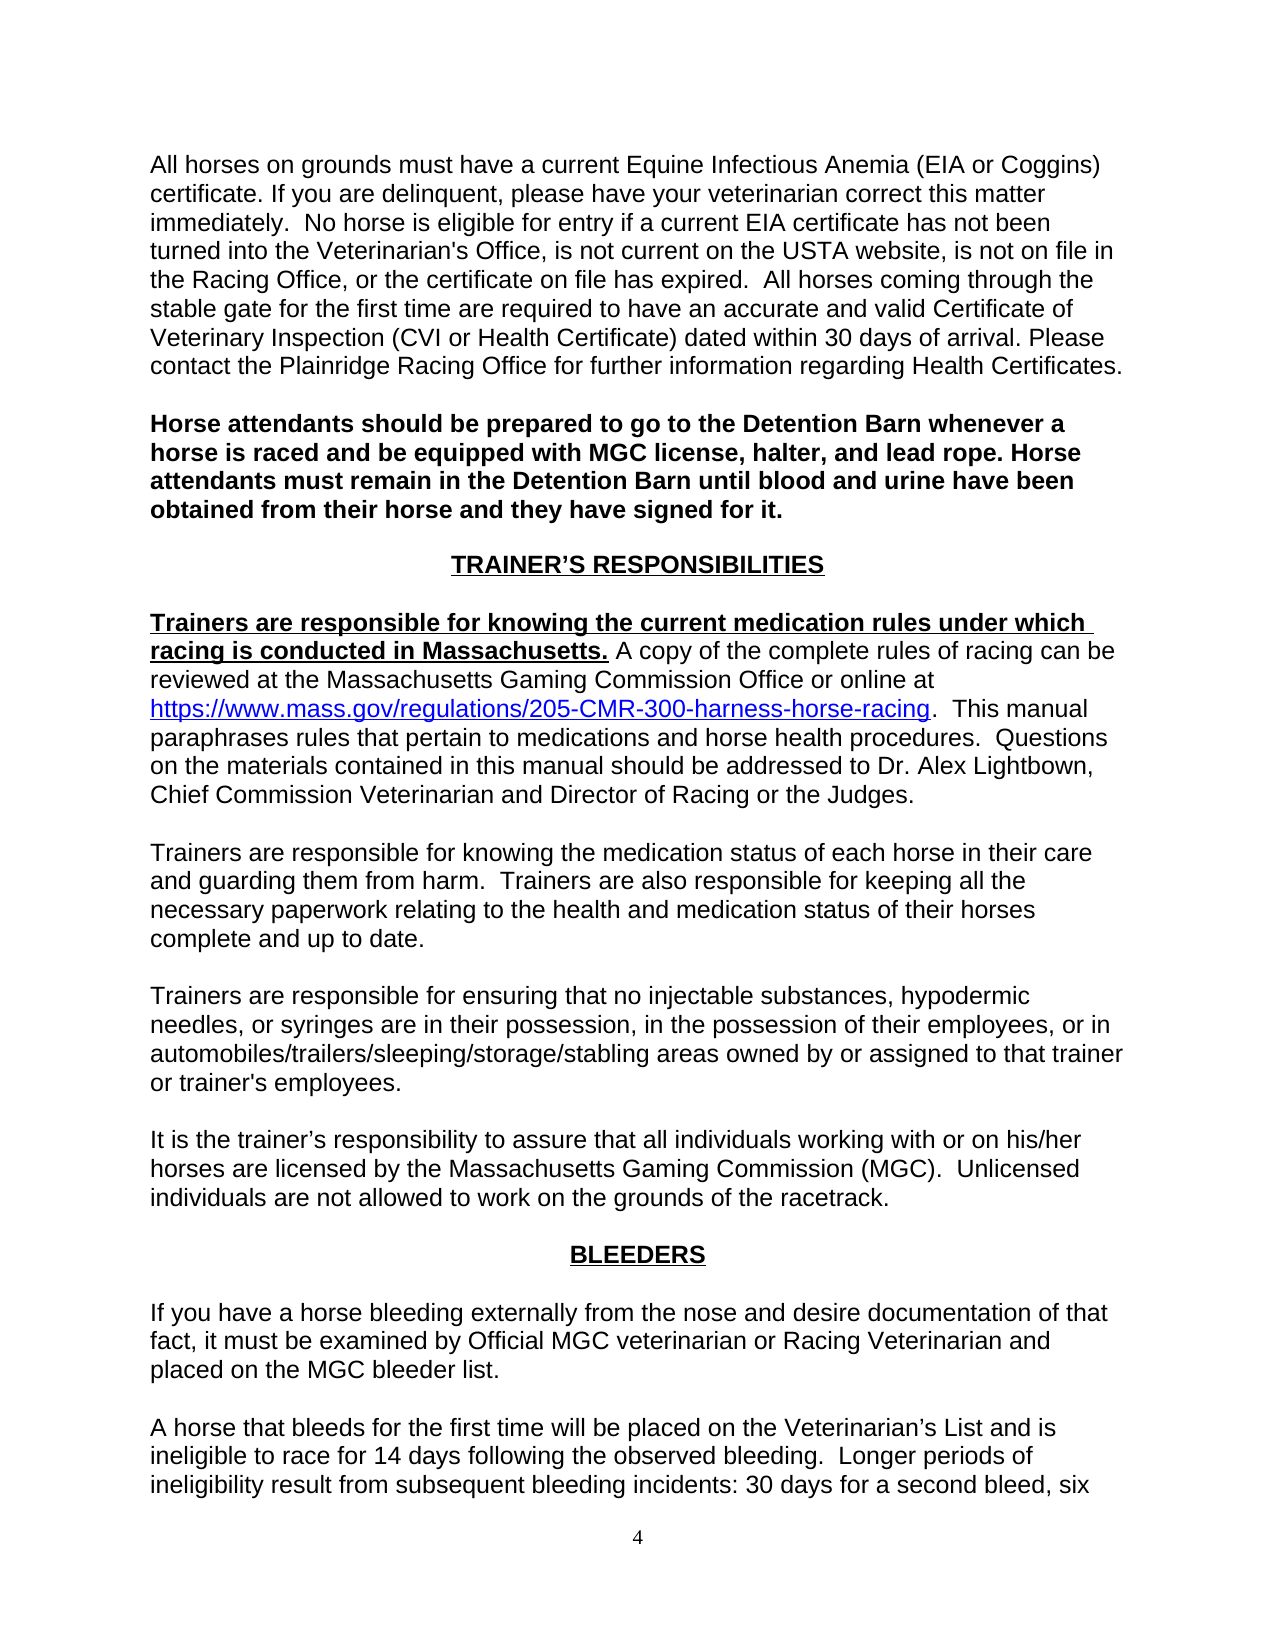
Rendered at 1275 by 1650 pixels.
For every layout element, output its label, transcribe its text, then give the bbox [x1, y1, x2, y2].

text Horse attendants should be prepared to go to the Detention Barn whenever a horse is raced and be equipped with MGC license, halter, and lead rope. Horse attendants must remain in the Detention Barn until blood and urine have been obtained from their horse and they have signed for it. [150, 409, 1125, 524]
text Trainers are responsible for ensuring that no injectable substances, hypodermic needles, or syringes are in their possession, in the possession of their employees, or in automobiles/trailers/sleeping/storage/stabling areas owned by or assigned to that trainer or trainer's employees. [150, 981, 1125, 1096]
text TRAINER’S RESPONSIBILITIES [150, 550, 1125, 579]
subtitle Trainers are responsible for knowing the current medication rules under which racing is conducted in Massachusetts. A copy of the complete rules of racing can be reviewed at the Massachusetts Gaming Commission Office or online at https://www.mass.gov/regulations/205-CMR-300-harness-horse-racing. This manual paraphrases rules that pertain to medications and horse health procedures. Questions on the materials contained in this manual should be addressed to Dr. Alex Lightbown, Chief Commission Veterinarian and Director of Racing or the Judges. [150, 608, 1125, 809]
text If you have a horse bleeding externally from the nose and desire documentation of that fact, it must be examined by Official MGC veterinarian or Racing Veterinarian and placed on the MGC bleeder list. [150, 1298, 1125, 1384]
text It is the trainer’s responsibility to assure that all individuals working with or on his/her horses are licensed by the Massachusetts Gaming Commission (MGC). Unlicensed individuals are not allowed to work on the grounds of the racetrack. [150, 1125, 1125, 1211]
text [150, 1413, 1125, 1499]
text Trainers are responsible for knowing the medication status of each horse in their care and guarding them from harm. Trainers are also responsible for keeping all the necessary paperwork relating to the health and medication status of their horses complete and up to date. [150, 838, 1125, 953]
text BLEEDERS [150, 1240, 1125, 1269]
subtitle All horses on grounds must have a current Equine Infectious Anemia (EIA or Coggins) certificate. If you are delinquent, please have your veterinarian correct this matter immediately. No horse is eligible for entry if a current EIA certificate has not been turned into the Veterinarian's Office, is not current on the USTA website, is not on file in the Racing Office, or the certificate on file has expired. All horses coming through the stable gate for the first time are required to have an accurate and valid Certificate of Veterinary Inspection (CVI or Health Certificate) dated within 30 days of arrival. Please contact the Plainridge Racing Office for further information regarding Health Certificates. [150, 150, 1125, 380]
